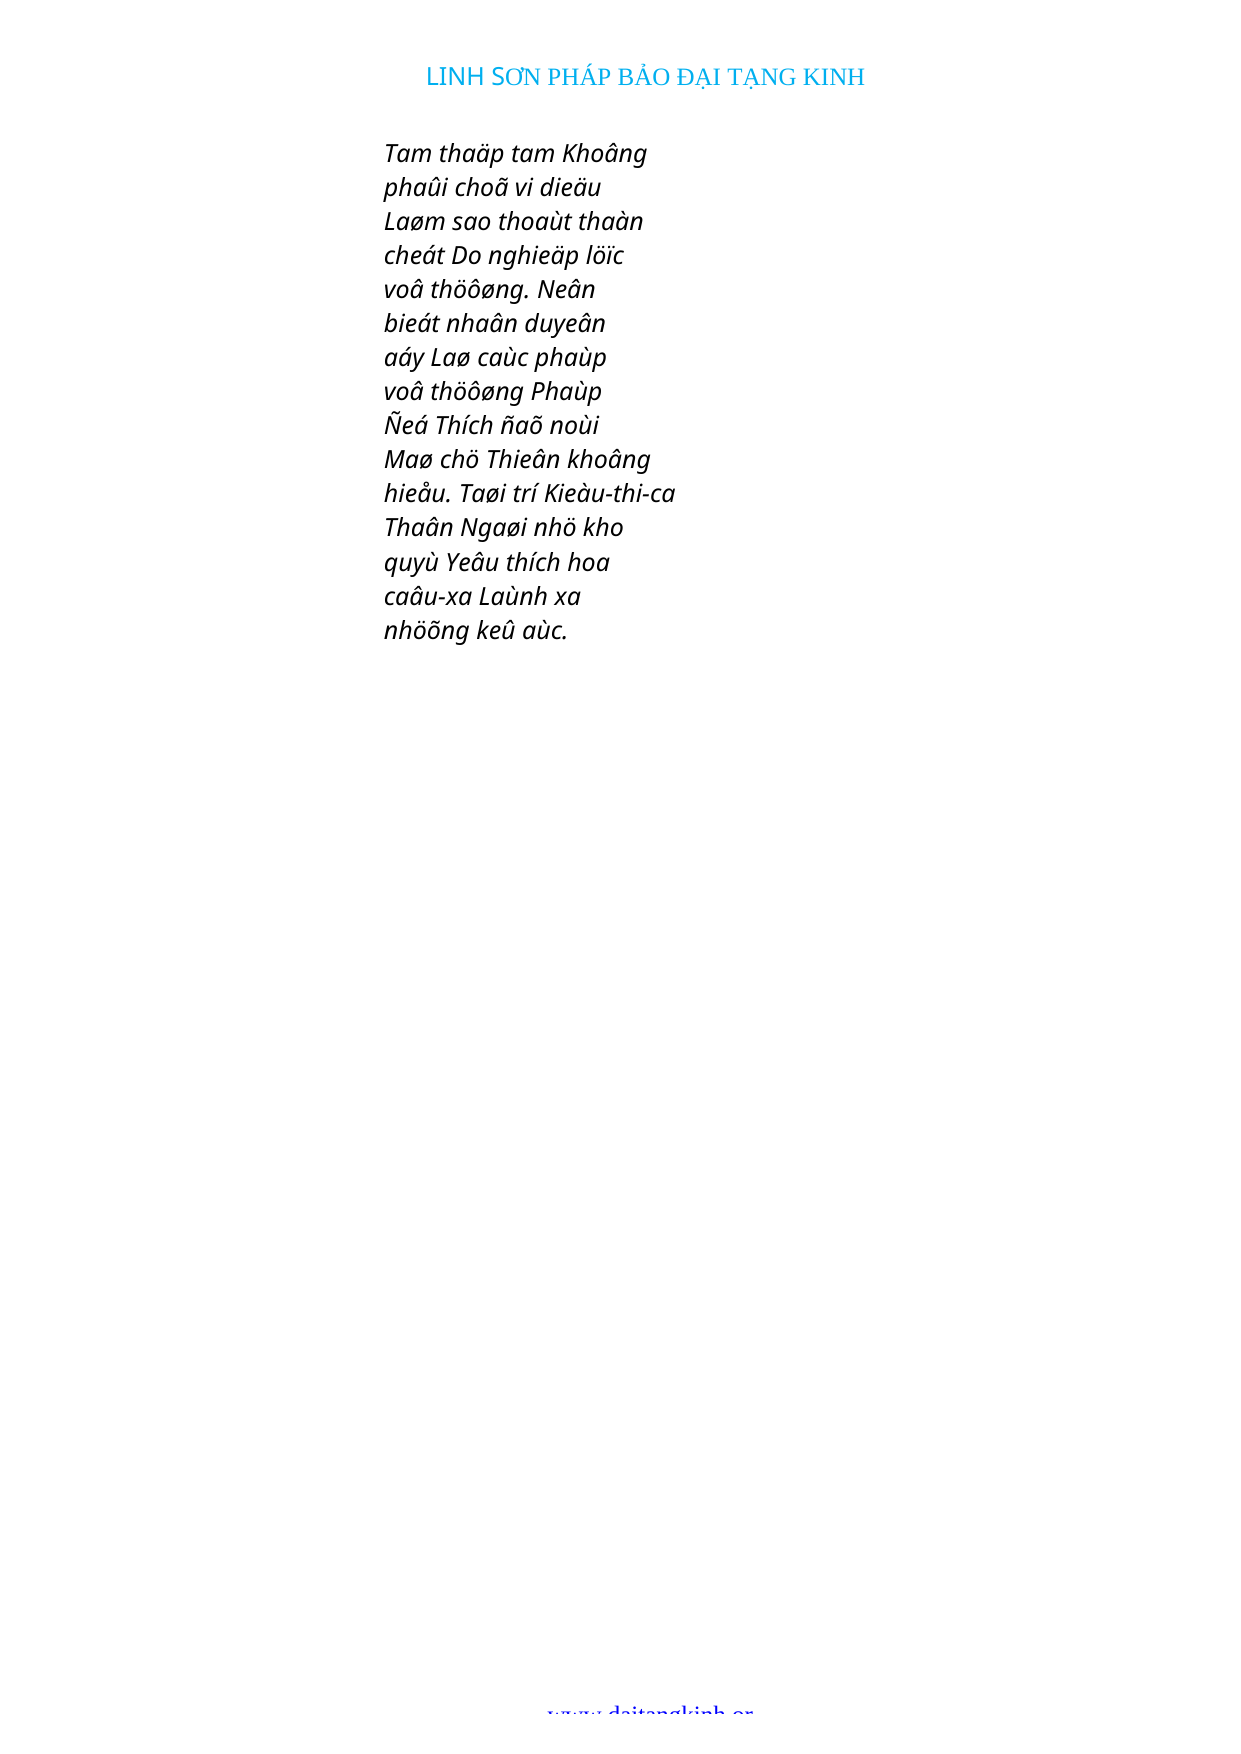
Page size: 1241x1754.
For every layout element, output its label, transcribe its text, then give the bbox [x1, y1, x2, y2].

text Thaân Ngaøi nhö kho quyù Yeâu thích hoa caâu-xa Laùnh xa nhöõng keû aùc. [384, 510, 627, 646]
text Maø chö Thieân khoâng hieåu. Taøi trí Kieàu-thi-ca [384, 442, 682, 510]
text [384, 135, 652, 442]
